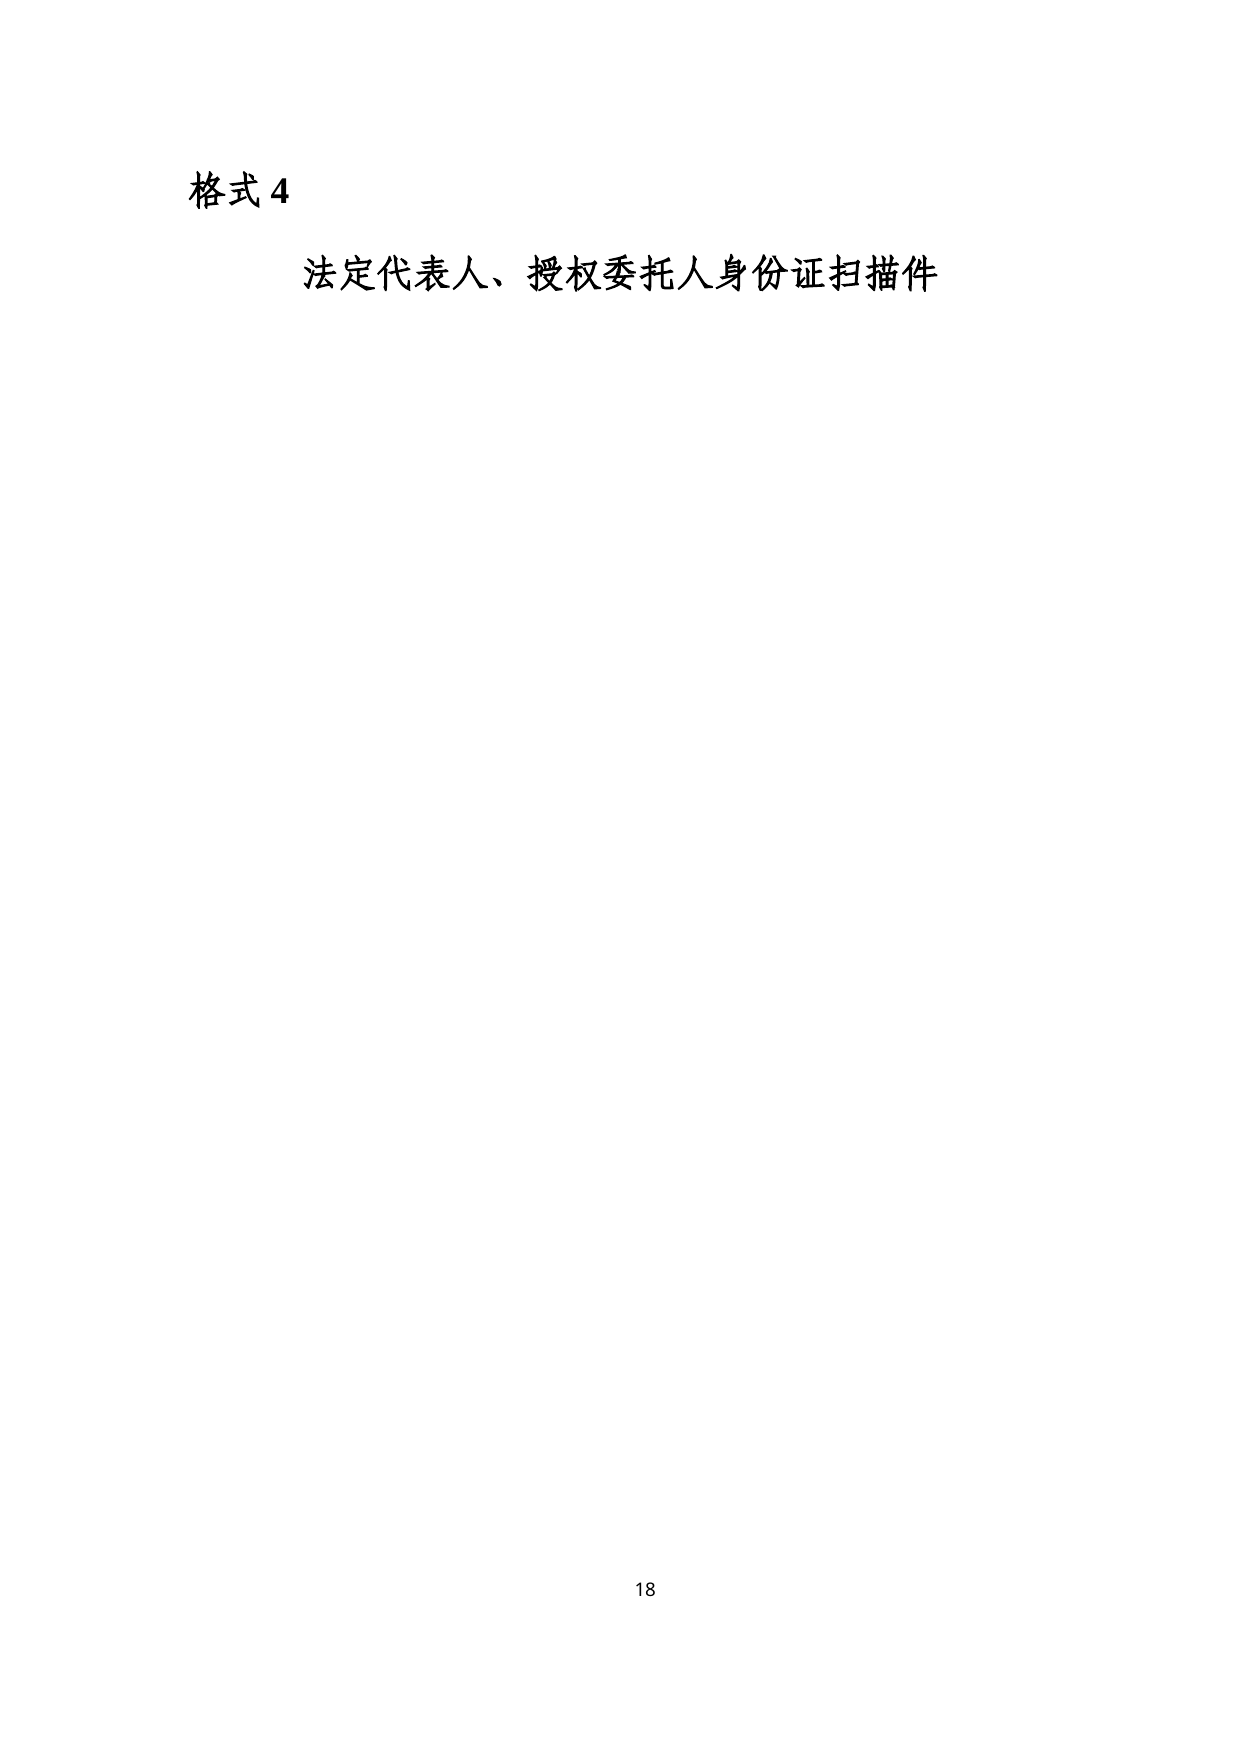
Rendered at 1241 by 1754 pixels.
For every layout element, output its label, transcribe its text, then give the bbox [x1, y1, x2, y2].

text 格式4 [188, 154, 1052, 223]
text 法定代表人、授权委托人身份证扫描件 [188, 236, 1052, 305]
